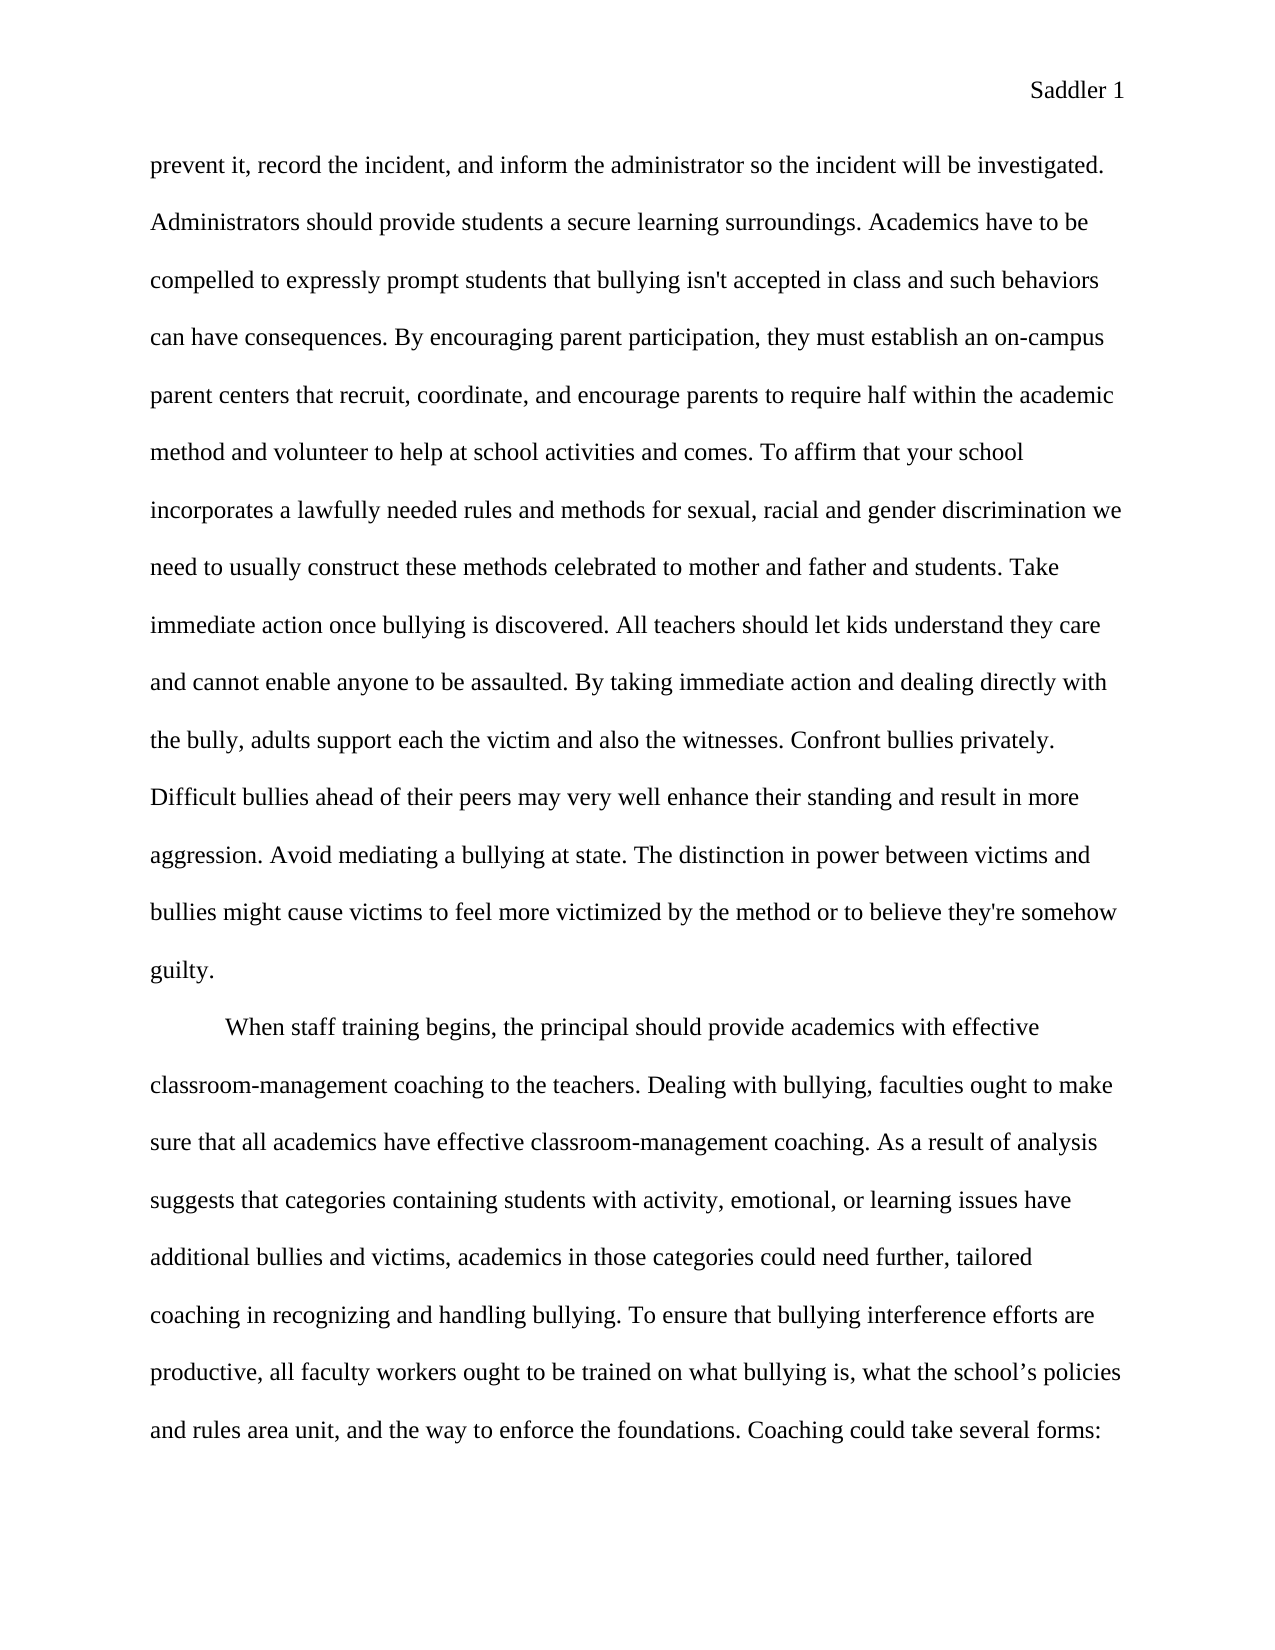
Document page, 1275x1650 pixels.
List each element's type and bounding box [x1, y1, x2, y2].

text [150, 150, 1125, 984]
text [150, 1012, 1125, 1444]
